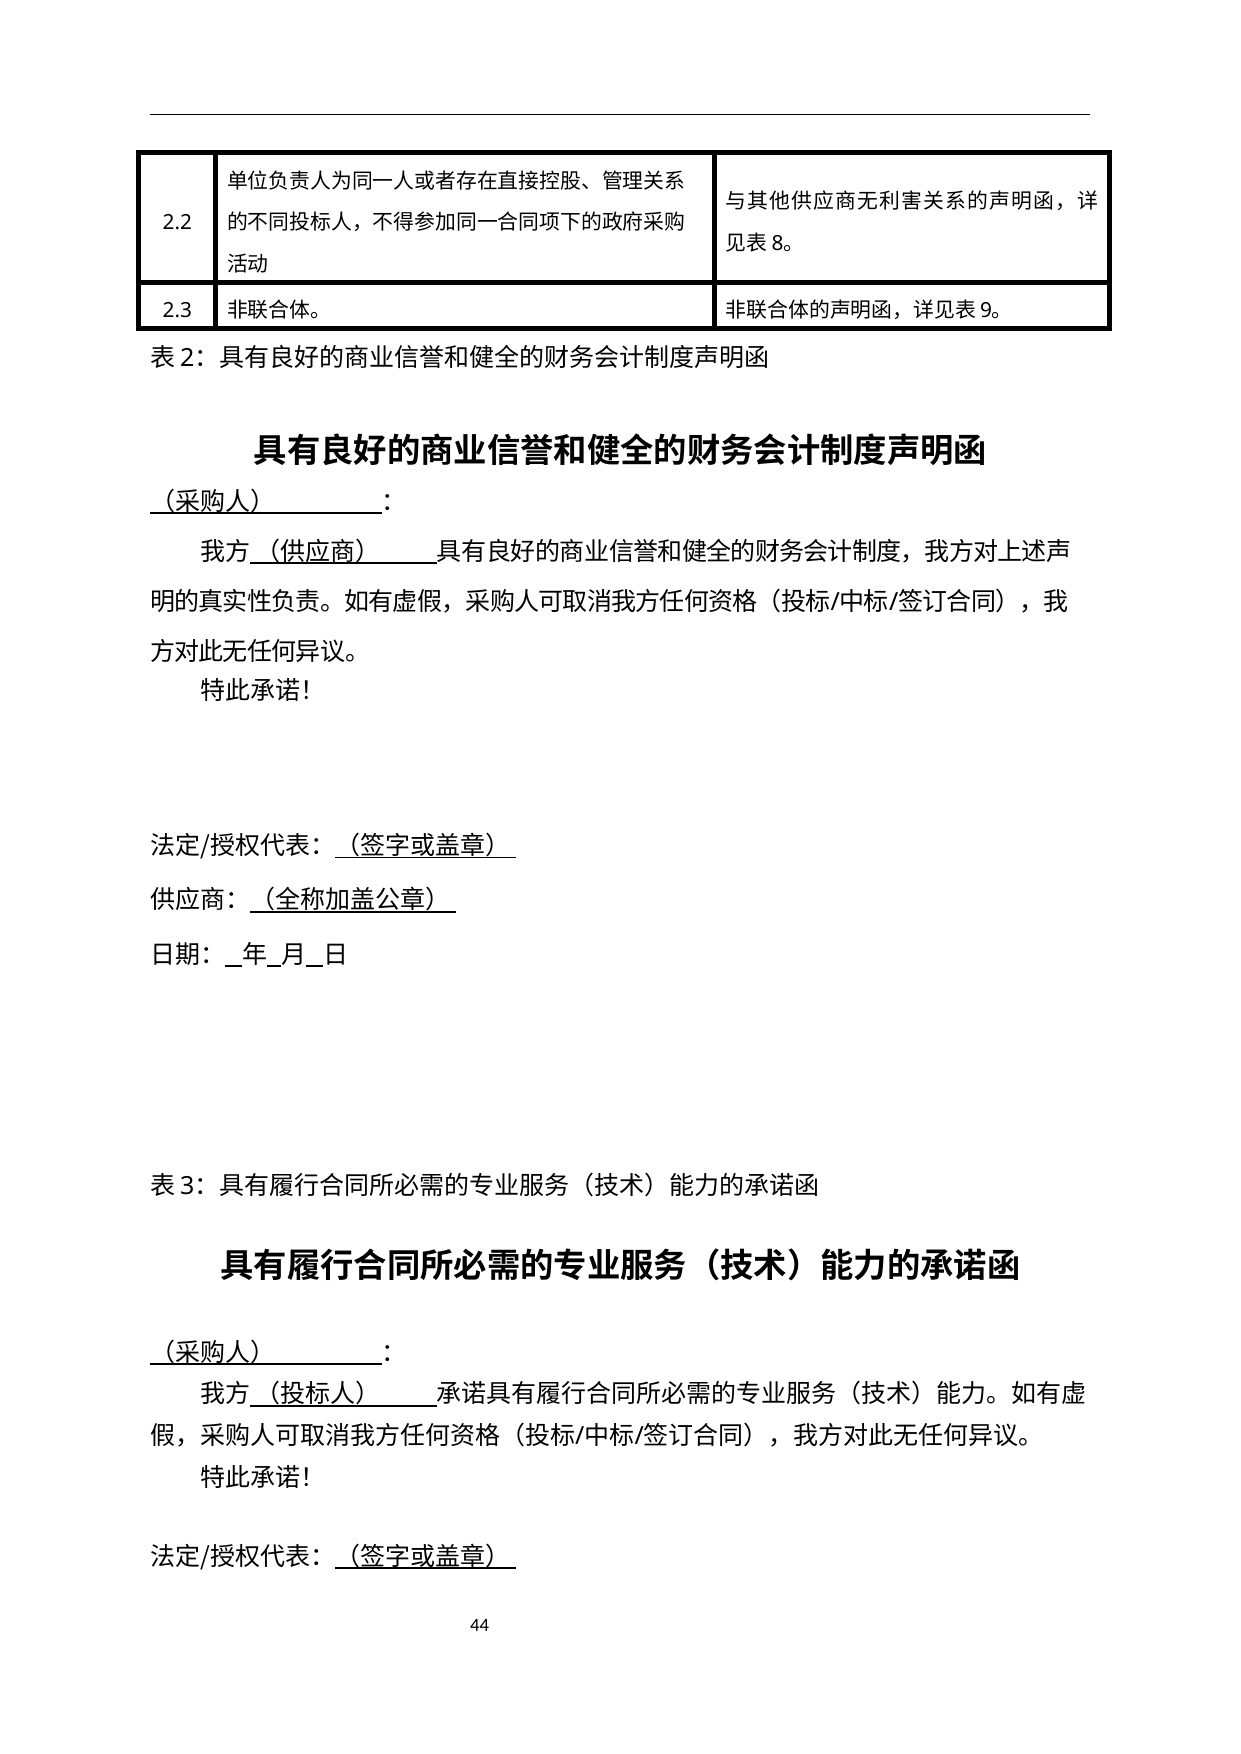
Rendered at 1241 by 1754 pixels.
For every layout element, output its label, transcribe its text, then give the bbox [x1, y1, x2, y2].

text 供应商：（全称加盖公章） [150, 880, 1090, 916]
text 特此承诺！ [150, 670, 1090, 707]
text 法定/授权代表：（签字或盖章） [150, 826, 1090, 862]
table_cell 2.3 [141, 285, 213, 326]
text 法定/授权代表：（签字或盖章） [150, 1536, 1090, 1572]
text 我方 （投标人） 承诺具有履行合同所必需的专业服务（技术）能力。如有虚假，采购人可取消我方任何资格（投标/中标/签订合同），我方对此无任何异议。 [150, 1369, 1090, 1453]
text （采购人） ： [150, 1328, 1090, 1369]
text 日期： 年 月 日 [150, 934, 1090, 971]
table_cell 2.2 [141, 155, 213, 280]
table_cell 单位负责人为同一人或者存在直接控股、管理关系的不同投标人，不得参加同一合同项下的政府采购活动 [218, 155, 712, 280]
text 具有良好的商业信誉和健全的财务会计制度声明函 [150, 429, 1090, 470]
table_cell 非联合体。 [218, 285, 712, 326]
text 具有履行合同所必需的专业服务（技术）能力的承诺函 [150, 1244, 1090, 1286]
table_cell 与其他供应商无利害关系的声明函，详见表8。 [717, 155, 1107, 280]
table_cell 非联合体的声明函，详见表9。 [717, 285, 1107, 326]
text 表2：具有良好的商业信誉和健全的财务会计制度声明函 [150, 338, 1090, 374]
text 特此承诺！ [150, 1453, 1090, 1494]
text （采购人） ： [150, 470, 1090, 520]
text 我方 （供应商） 具有良好的商业信誉和健全的财务会计制度，我方对上述声明的真实性负责。如有虚假，采购人可取消我方任何资格（投标/中标/签订合同），我方对此无任何异议。 [150, 520, 1090, 670]
text 表3：具有履行合同所必需的专业服务（技术）能力的承诺函 [150, 1161, 1090, 1203]
